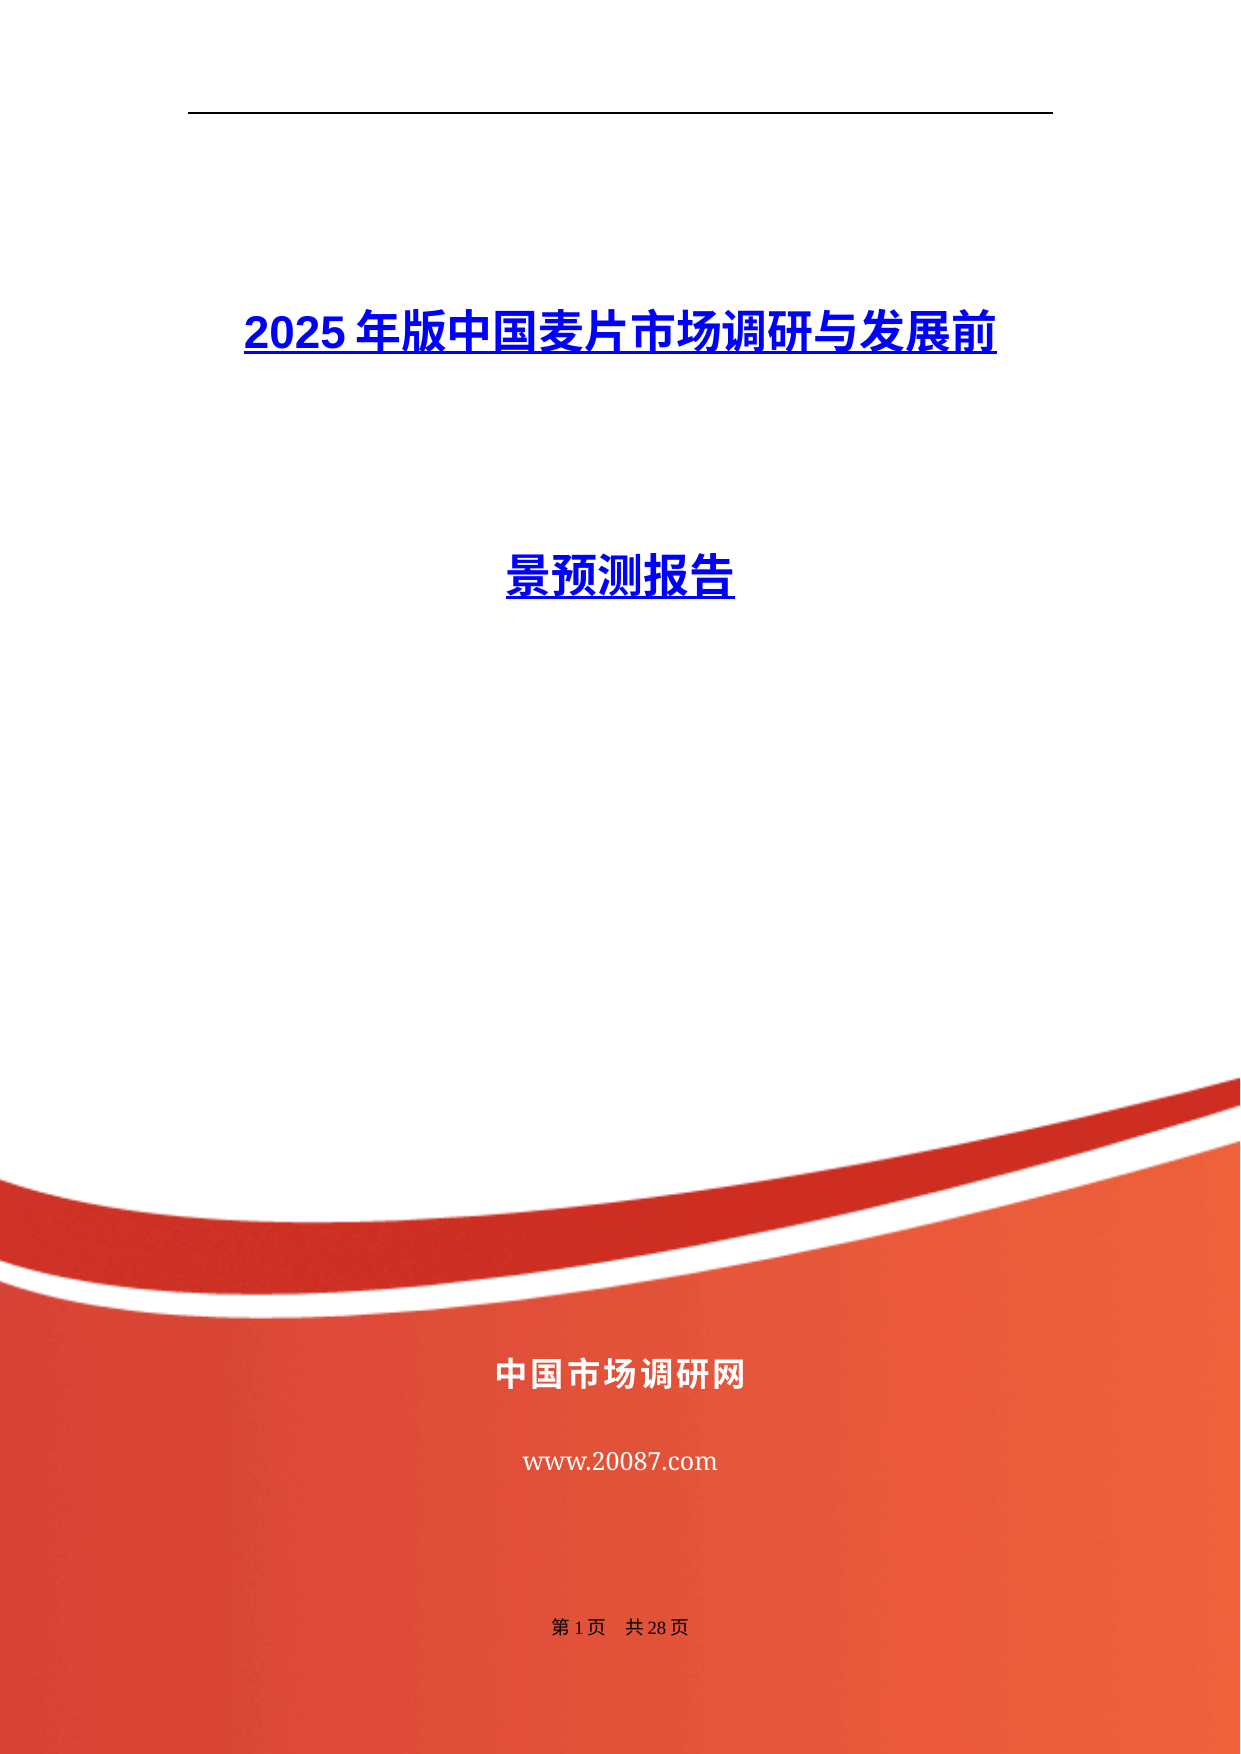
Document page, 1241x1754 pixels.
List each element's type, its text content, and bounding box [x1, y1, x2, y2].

text www.20087.com [187, 1428, 1053, 1493]
subtitle 中国市场调研网 [187, 1339, 1053, 1404]
picture [0, 1006, 1241, 1754]
table_header 2025年版中国麦片市场调研与发展前景预测报告 [188, 207, 1053, 773]
